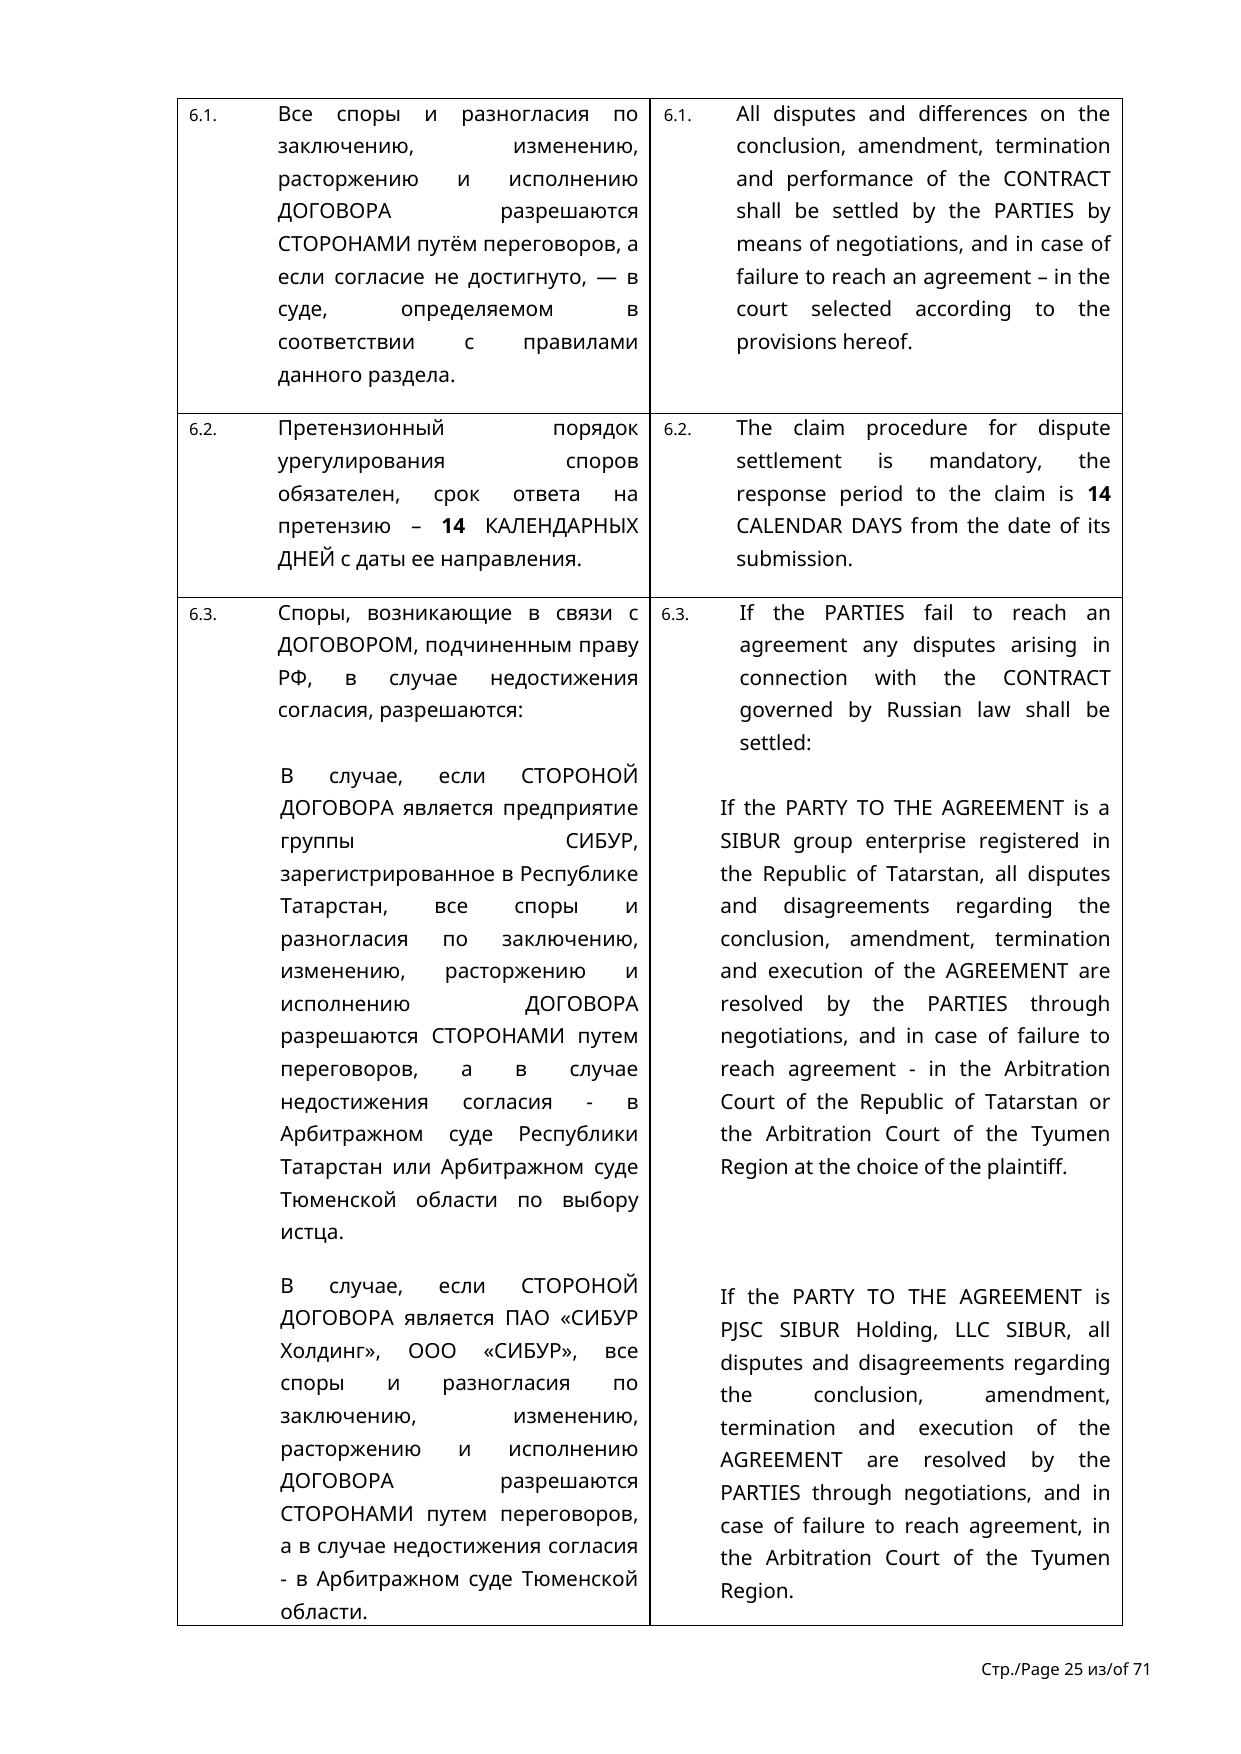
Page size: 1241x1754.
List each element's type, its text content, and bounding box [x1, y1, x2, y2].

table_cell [178, 598, 649, 1625]
table_header Все споры и разногласия по заключению, изменению, расторжению и исполнению ДОГОВОРА разрешаются СТОРОНАМИ путём переговоров, а если согласие не достигнуто, — в суде, определяемом в соответствии с правилами данного раздела. [178, 99, 649, 412]
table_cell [651, 598, 1122, 1625]
table_cell The claim procedure for dispute settlement is mandatory, the response period to the claim is 14 CALENDAR DAYS from the date of its submission. [651, 414, 1122, 597]
table_cell Претензионный порядок урегулирования споров обязателен, срок ответа на претензию – 14 КАЛЕНДАРНЫХ ДНЕЙ с даты ее направления. [178, 414, 649, 597]
table_header All disputes and differences on the conclusion, amendment, termination and performance of the CONTRACT shall be settled by the PARTIES by means of negotiations, and in case of failure to reach an agreement – in the court selected according to the provisions hereof. [651, 99, 1122, 412]
